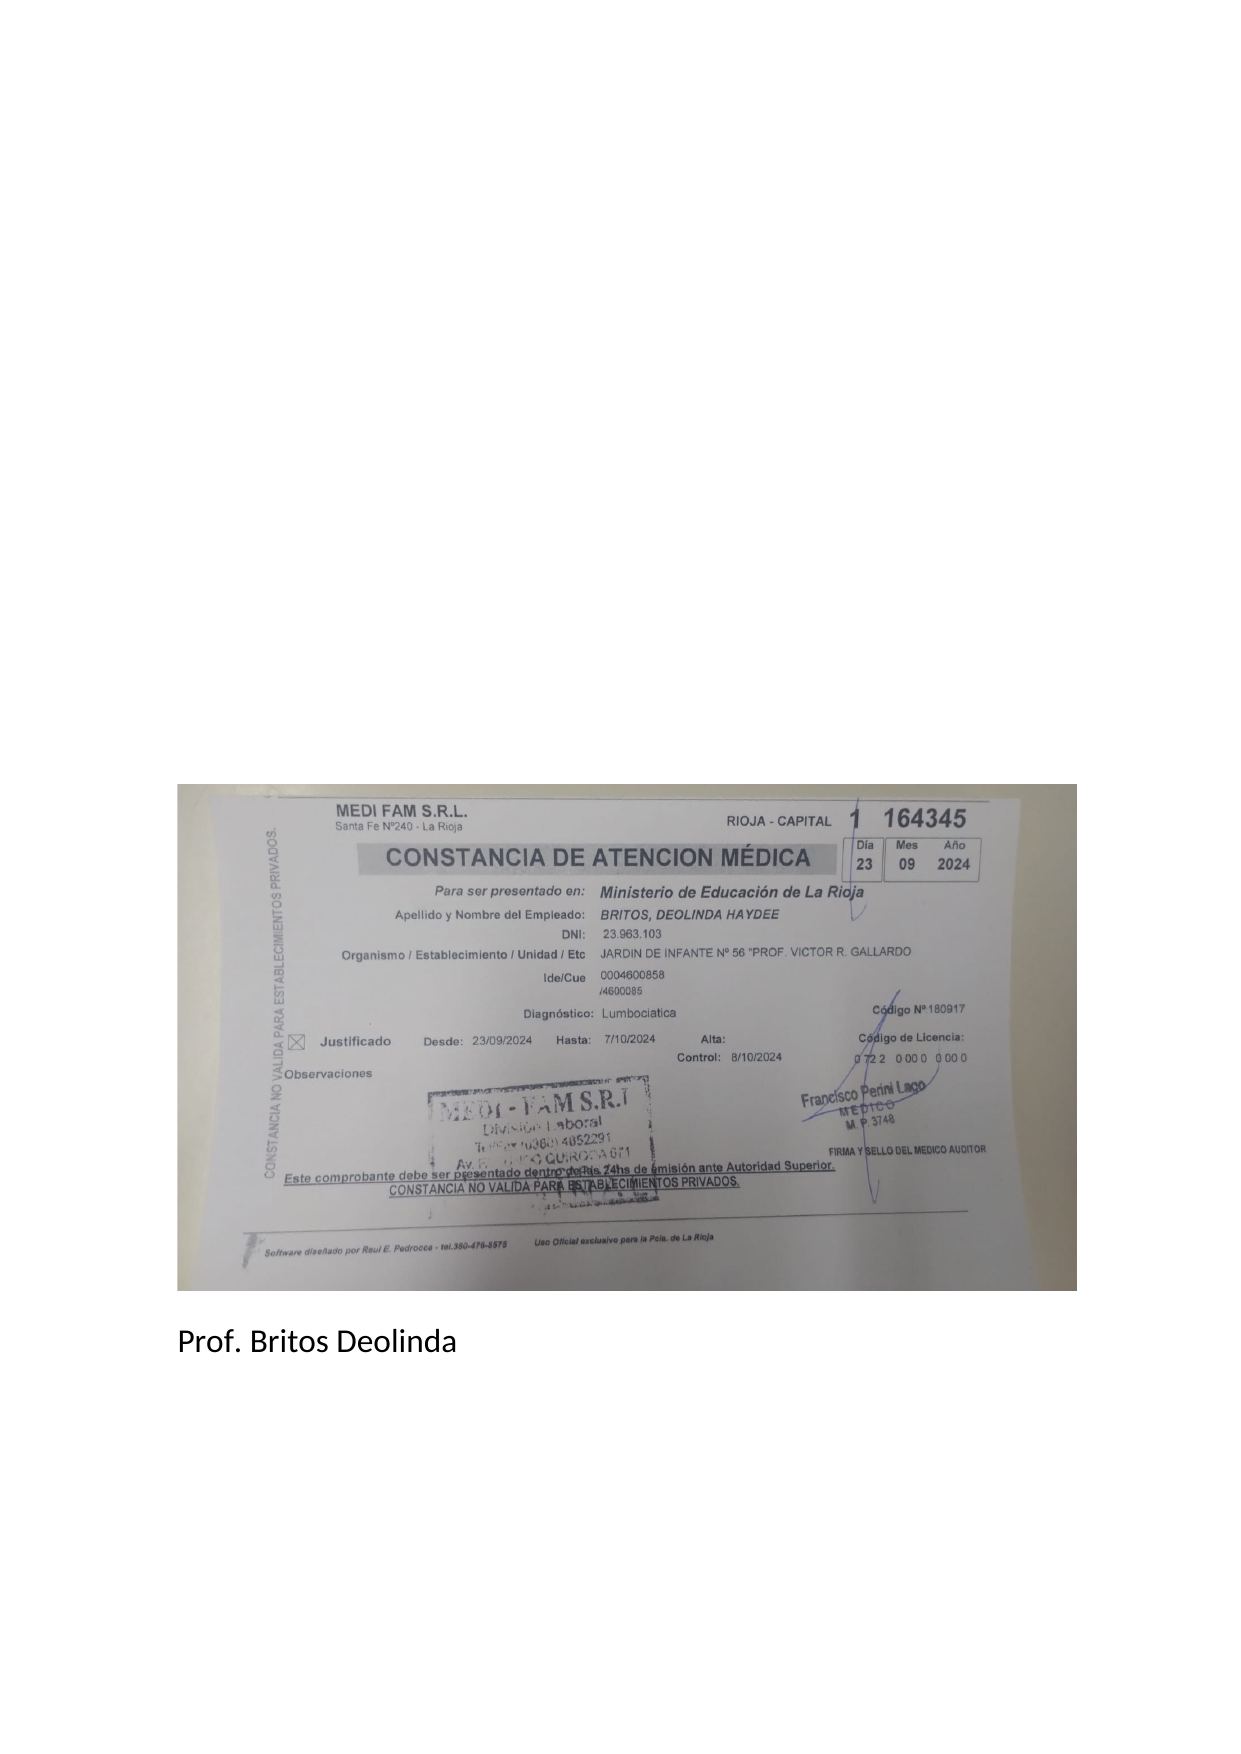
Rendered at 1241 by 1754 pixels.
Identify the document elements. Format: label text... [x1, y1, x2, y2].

text Prof. Britos Deolinda [177, 1320, 1063, 1361]
picture [177, 784, 1077, 1291]
